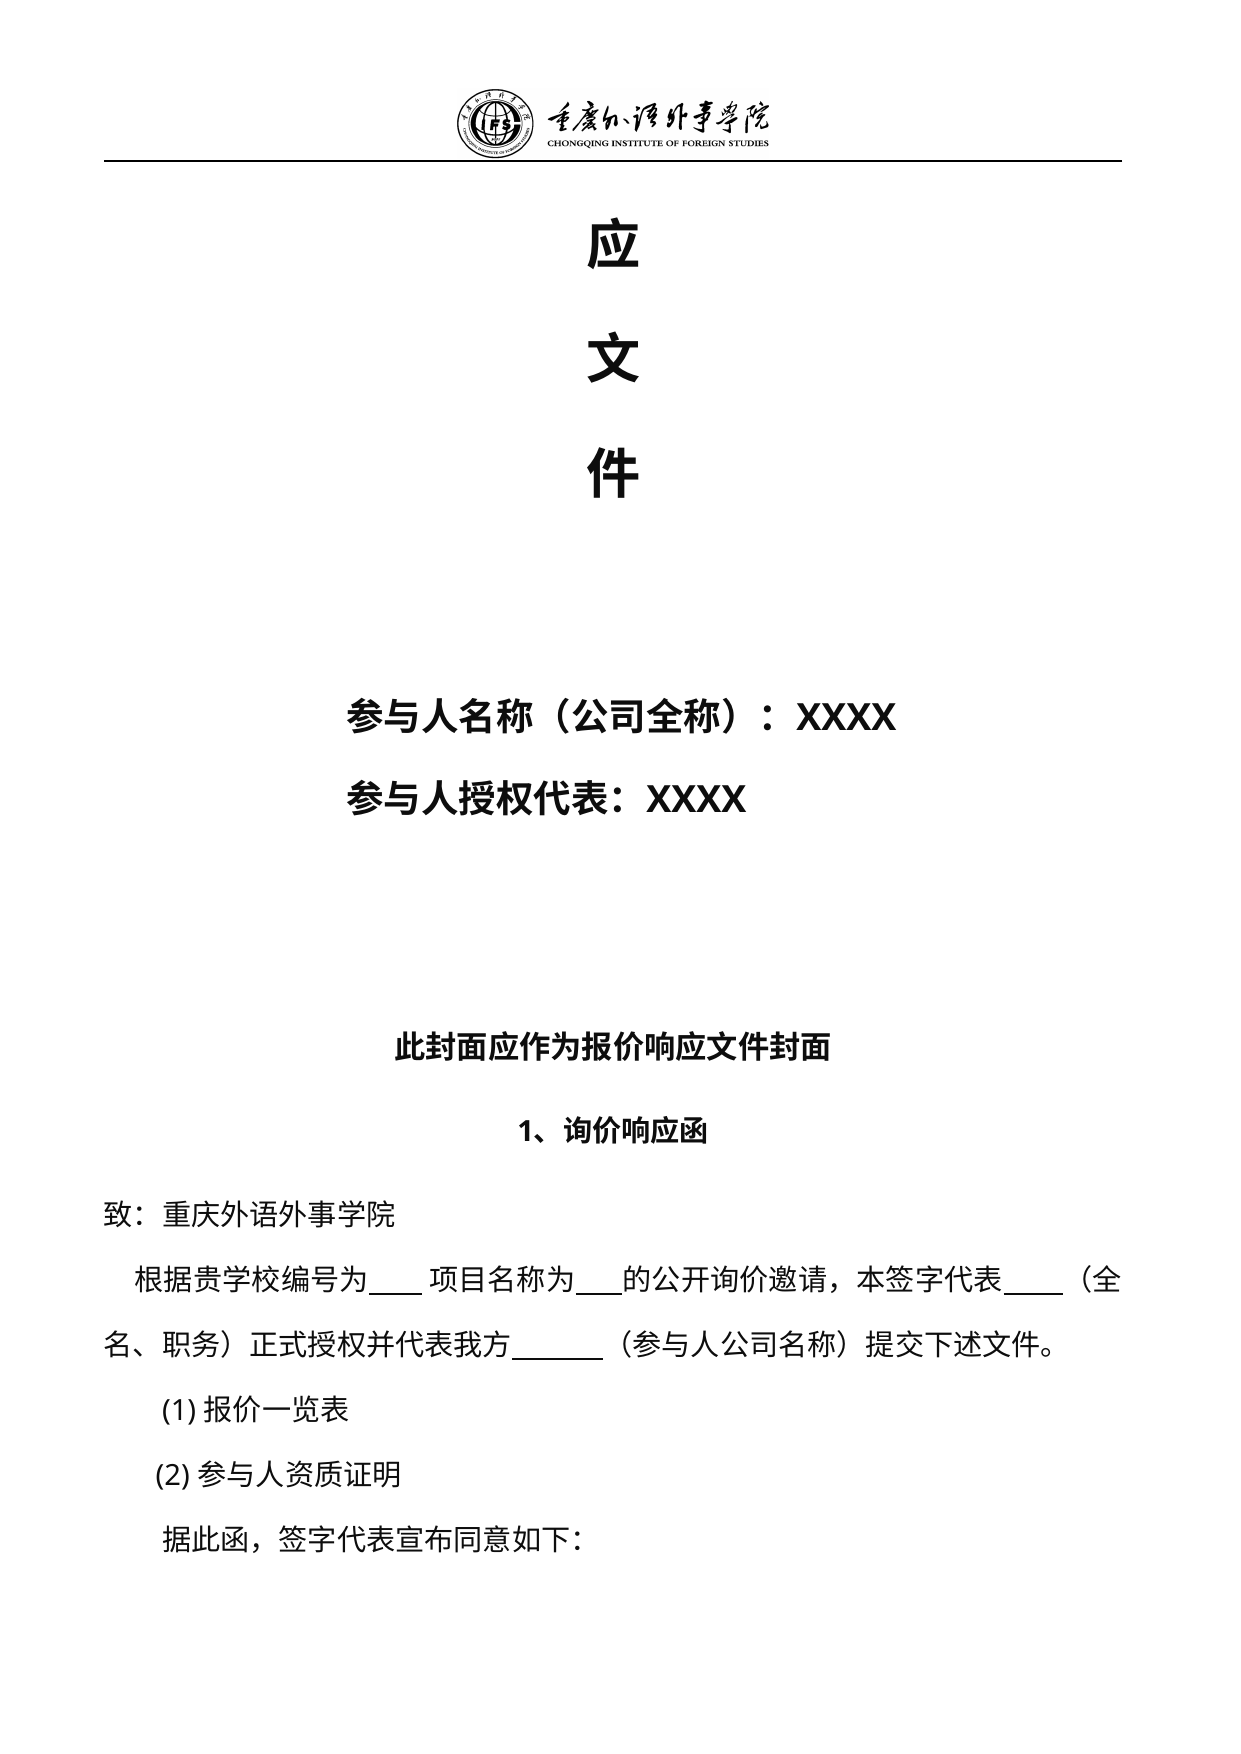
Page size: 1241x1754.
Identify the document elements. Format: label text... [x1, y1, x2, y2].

text 1、询价响应函 [103, 1097, 1122, 1162]
text (1) 报价一览表 [103, 1375, 1122, 1440]
text 此封面应作为报价响应文件封面 [103, 1013, 1122, 1078]
text (2) 参与人资质证明 [103, 1440, 1122, 1505]
text 参与人名称（公司全称）：XXXX [103, 682, 1122, 747]
text 致：重庆外语外事学院 [103, 1180, 1122, 1245]
picture [456, 88, 769, 159]
text 文 [103, 307, 1122, 404]
text 据此函，签字代表宣布同意如下： [103, 1505, 1122, 1570]
text 根据贵学校编号为 项目名称为 的公开询价邀请，本签字代表 （全名、职务）正式授权并代表我方 （参与人公司名称）提交下述文件。 [103, 1245, 1122, 1375]
text 件 [103, 421, 1122, 518]
text 应 [103, 192, 1122, 290]
text 参与人授权代表：XXXX [103, 763, 1122, 828]
